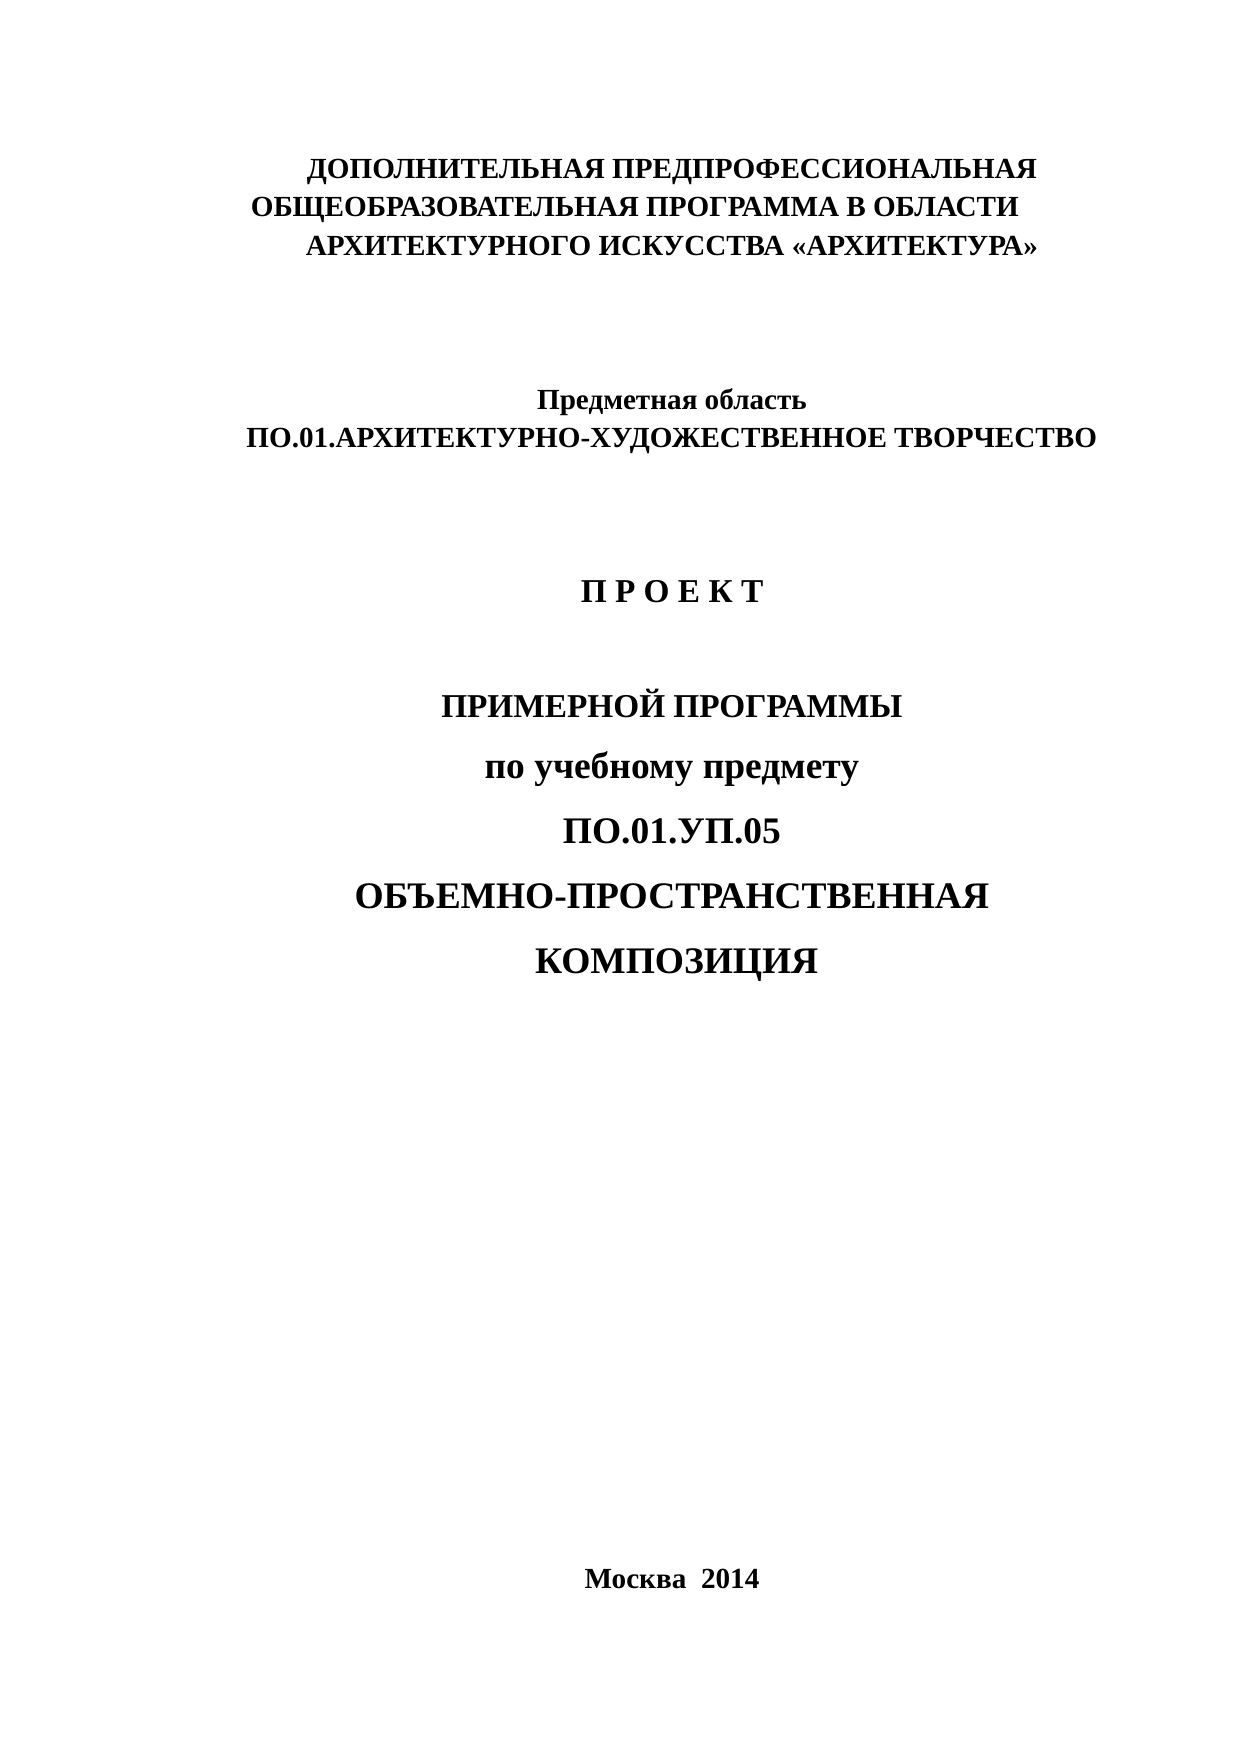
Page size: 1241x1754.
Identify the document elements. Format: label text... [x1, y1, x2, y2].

text Предметная область [118, 382, 1152, 416]
text Москва 2014 [118, 1561, 1152, 1594]
text ДОПОЛНИТЕЛЬНАЯ ПРЕДПРОФЕССИОНАЛЬНАЯ ОБЩЕОБРАЗОВАТЕЛЬНАЯ ПРОГРАММА В ОБЛАСТИ [118, 151, 1152, 223]
text ПРИМЕРНОЙ ПРОГРАММЫ [118, 686, 1152, 725]
text ОБЪЕМНО-ПРОСТРАНСТВЕННАЯ [118, 873, 1152, 916]
text по учебному предмету [118, 744, 1152, 787]
text ПО.01.УП.05 [118, 809, 1152, 852]
text АРХИТЕКТУРНОГО ИСКУССТВА «АРХИТЕКТУРА» [118, 228, 1152, 261]
text КОМПОЗИЦИЯ [118, 938, 1152, 981]
text ПО.01.АРХИТЕКТУРНО-ХУДОЖЕСТВЕННОЕ ТВОРЧЕСТВО [118, 421, 1152, 454]
text П Р О Е К Т [118, 571, 1152, 610]
